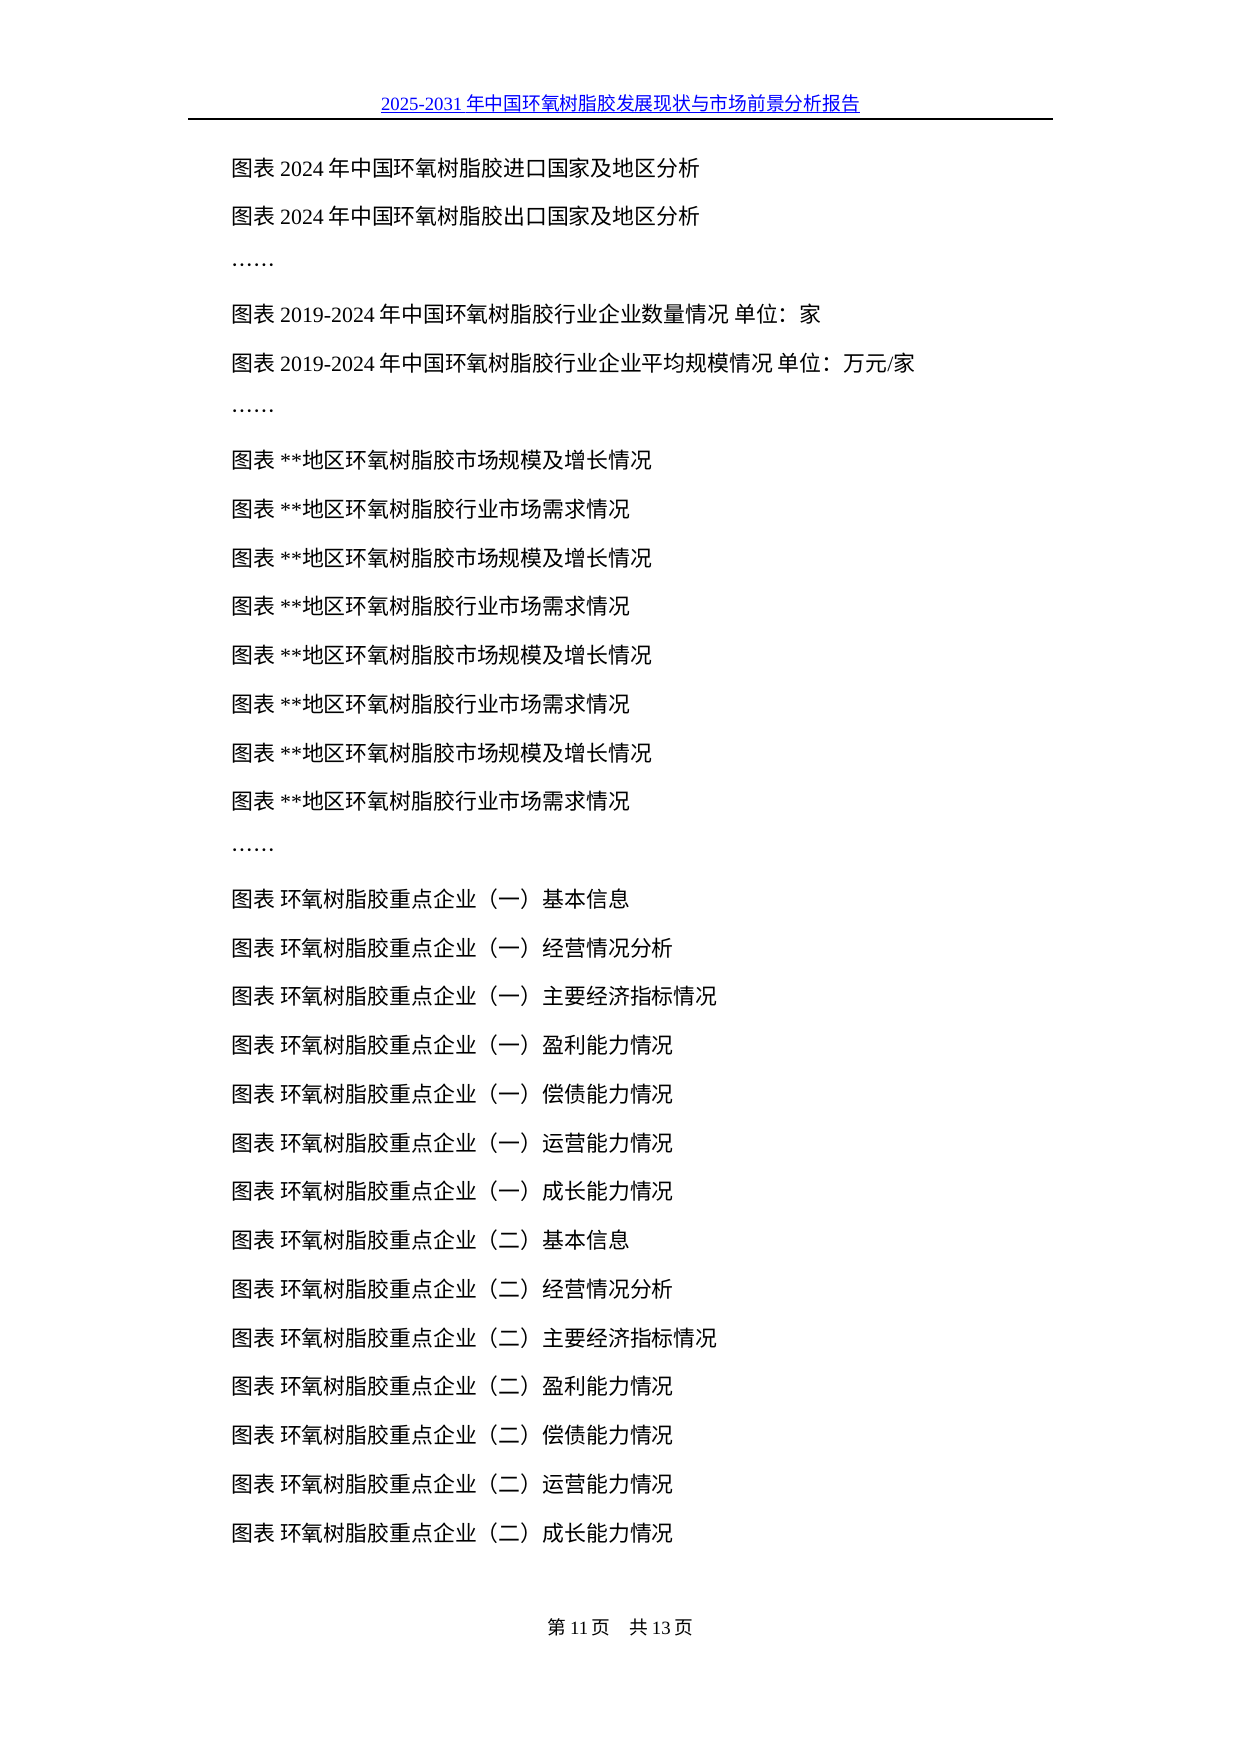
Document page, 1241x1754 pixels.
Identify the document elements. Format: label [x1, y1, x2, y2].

text [187, 150, 1053, 1548]
